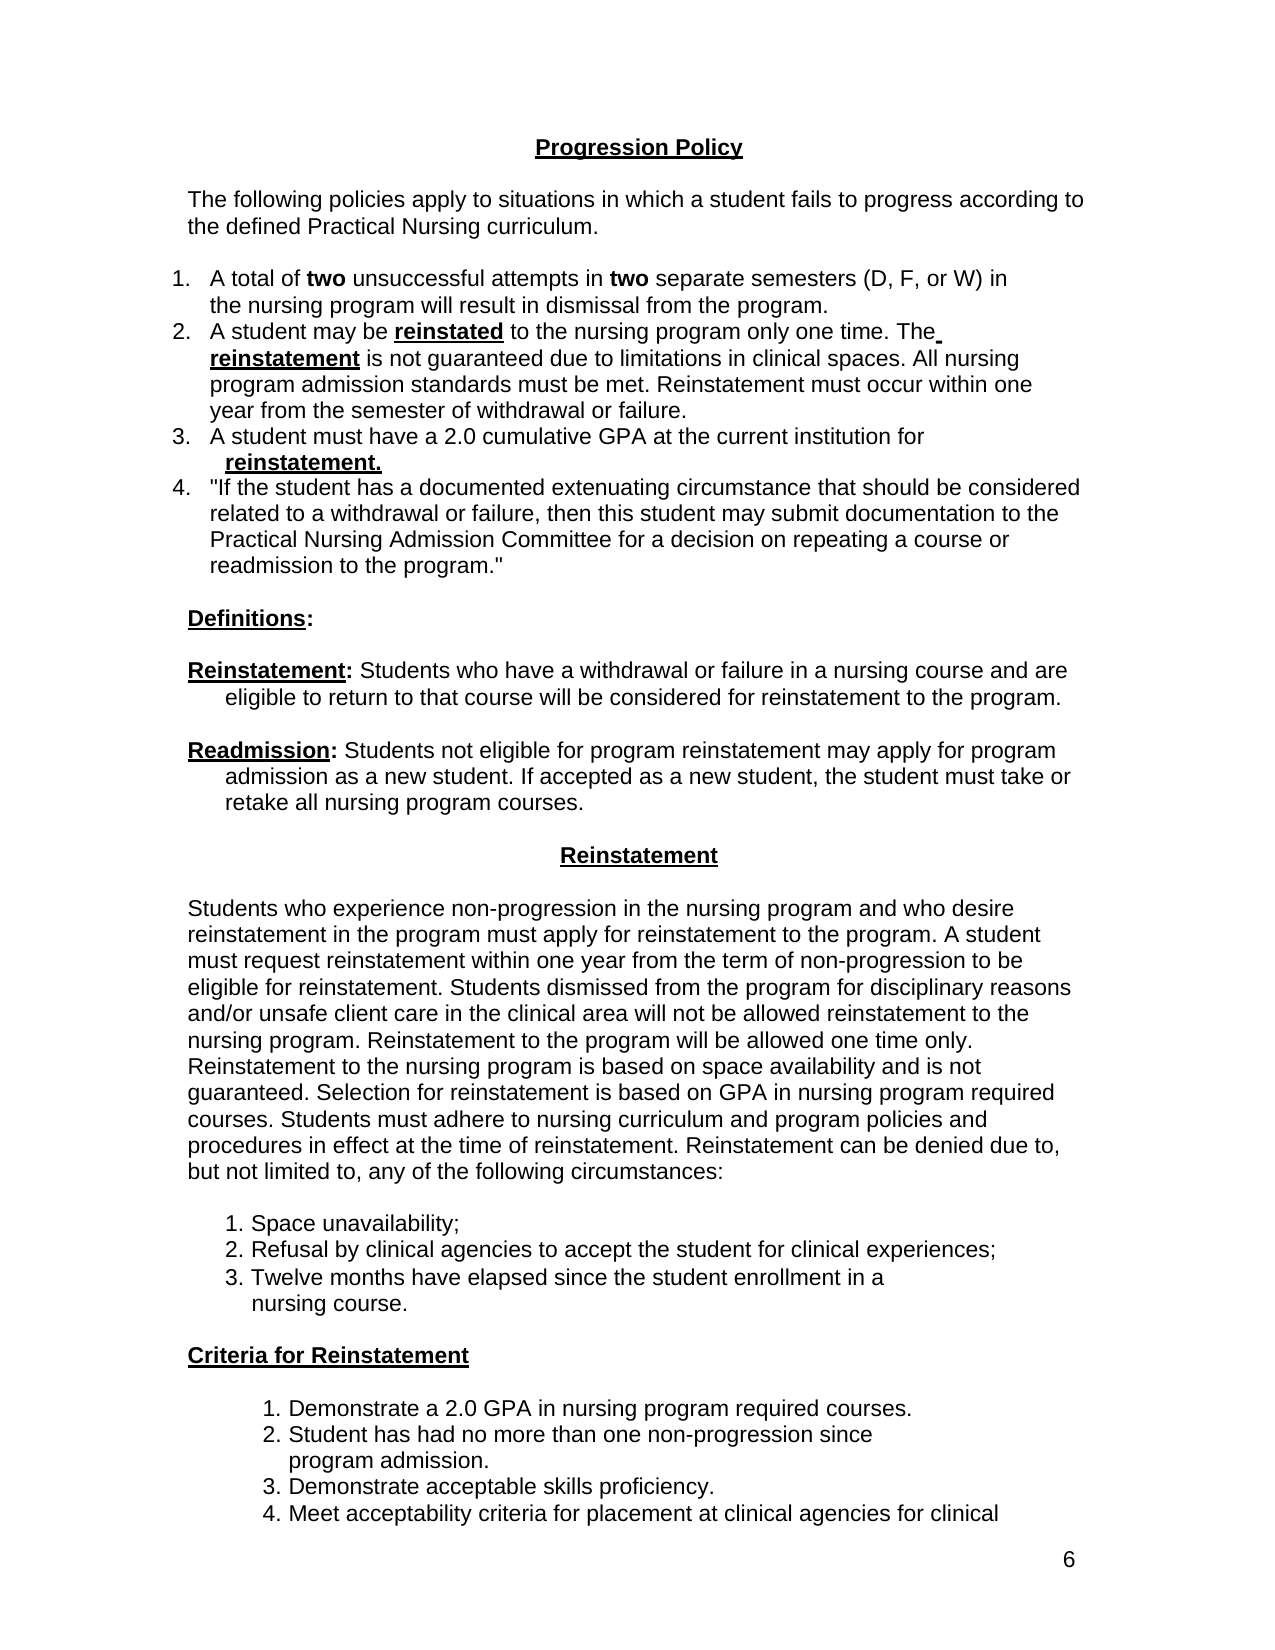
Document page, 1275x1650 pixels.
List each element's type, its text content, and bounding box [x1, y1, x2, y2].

list A student must have a 2.0 cumulative GPA at the current institution for [172, 423, 1125, 449]
text Readmission: Students not eligible for program reinstatement may apply for program admission as a new student. If accepted as a new student, the student must take or retake all nursing program courses. [187, 737, 1073, 816]
list "If the student has a documented extenuating circumstance that should be considered related to a withdrawal or failure, then this student may submit documentation to the Practical Nursing Admission Committee for a decision on repeating a course or readmission to the program." [172, 475, 1081, 578]
list Demonstrate acceptable skills proficiency. [262, 1474, 1125, 1499]
text Reinstatement: Students who have a withdrawal or failure in a nursing course and are eligible to return to that course will be considered for reinstatement to the program. [187, 657, 1070, 710]
list Space unavailability; [225, 1211, 1125, 1237]
text Reinstatement to the nursing program is based on space availability and is not guaranteed. Selection for reinstatement is based on GPA in nursing program required courses. Students must adhere to nursing curriculum and program policies and procedures in effect at the time of reinstatement. Reinstatement can be denied due to, but not limited to, any of the following circumstances: [187, 1053, 1081, 1185]
list Demonstrate a 2.0 GPA in nursing program required courses. [262, 1395, 1125, 1421]
subtitle Definitions: [187, 605, 1125, 631]
subtitle Reinstatement [172, 842, 1106, 868]
text The following policies apply to situations in which a student fails to progress according to the defined Practical Nursing curriculum. [187, 186, 1086, 239]
list Meet acceptability criteria for placement at clinical agencies for clinical [262, 1500, 1125, 1527]
list A total of two unsuccessful attempts in two separate semesters (D, F, or W) in the nursing program will result in dismissal from the program. [172, 265, 1040, 318]
list Refusal by clinical agencies to accept the student for clinical experiences; [225, 1237, 1125, 1263]
subtitle Criteria for Reinstatement [187, 1342, 1125, 1368]
subtitle reinstatement. [225, 449, 1125, 475]
list A student may be reinstated to the nursing program only one time. The reinstatement is not guaranteed due to limitations in clinical spaces. All nursing program admission standards must be met. Reinstatement must occur within one year from the semester of withdrawal or failure. [172, 318, 1032, 423]
text Students who experience non-progression in the nursing program and who desire reinstatement in the program must apply for reinstatement to the program. A student must request reinstatement within one year from the term of non-progression to be eligible for reinstatement. Students dismissed from the program for disciplinary reasons and/or unsafe client care in the clinical area will not be allowed reinstatement to the nursing program. Reinstatement to the program will be allowed one time only. [187, 895, 1073, 1053]
list Twelve months have elapsed since the student enrollment in a nursing course. [225, 1263, 961, 1316]
subtitle Progression Policy [172, 133, 1106, 160]
list Student has had no more than one non-progression since program admission. [262, 1421, 961, 1474]
